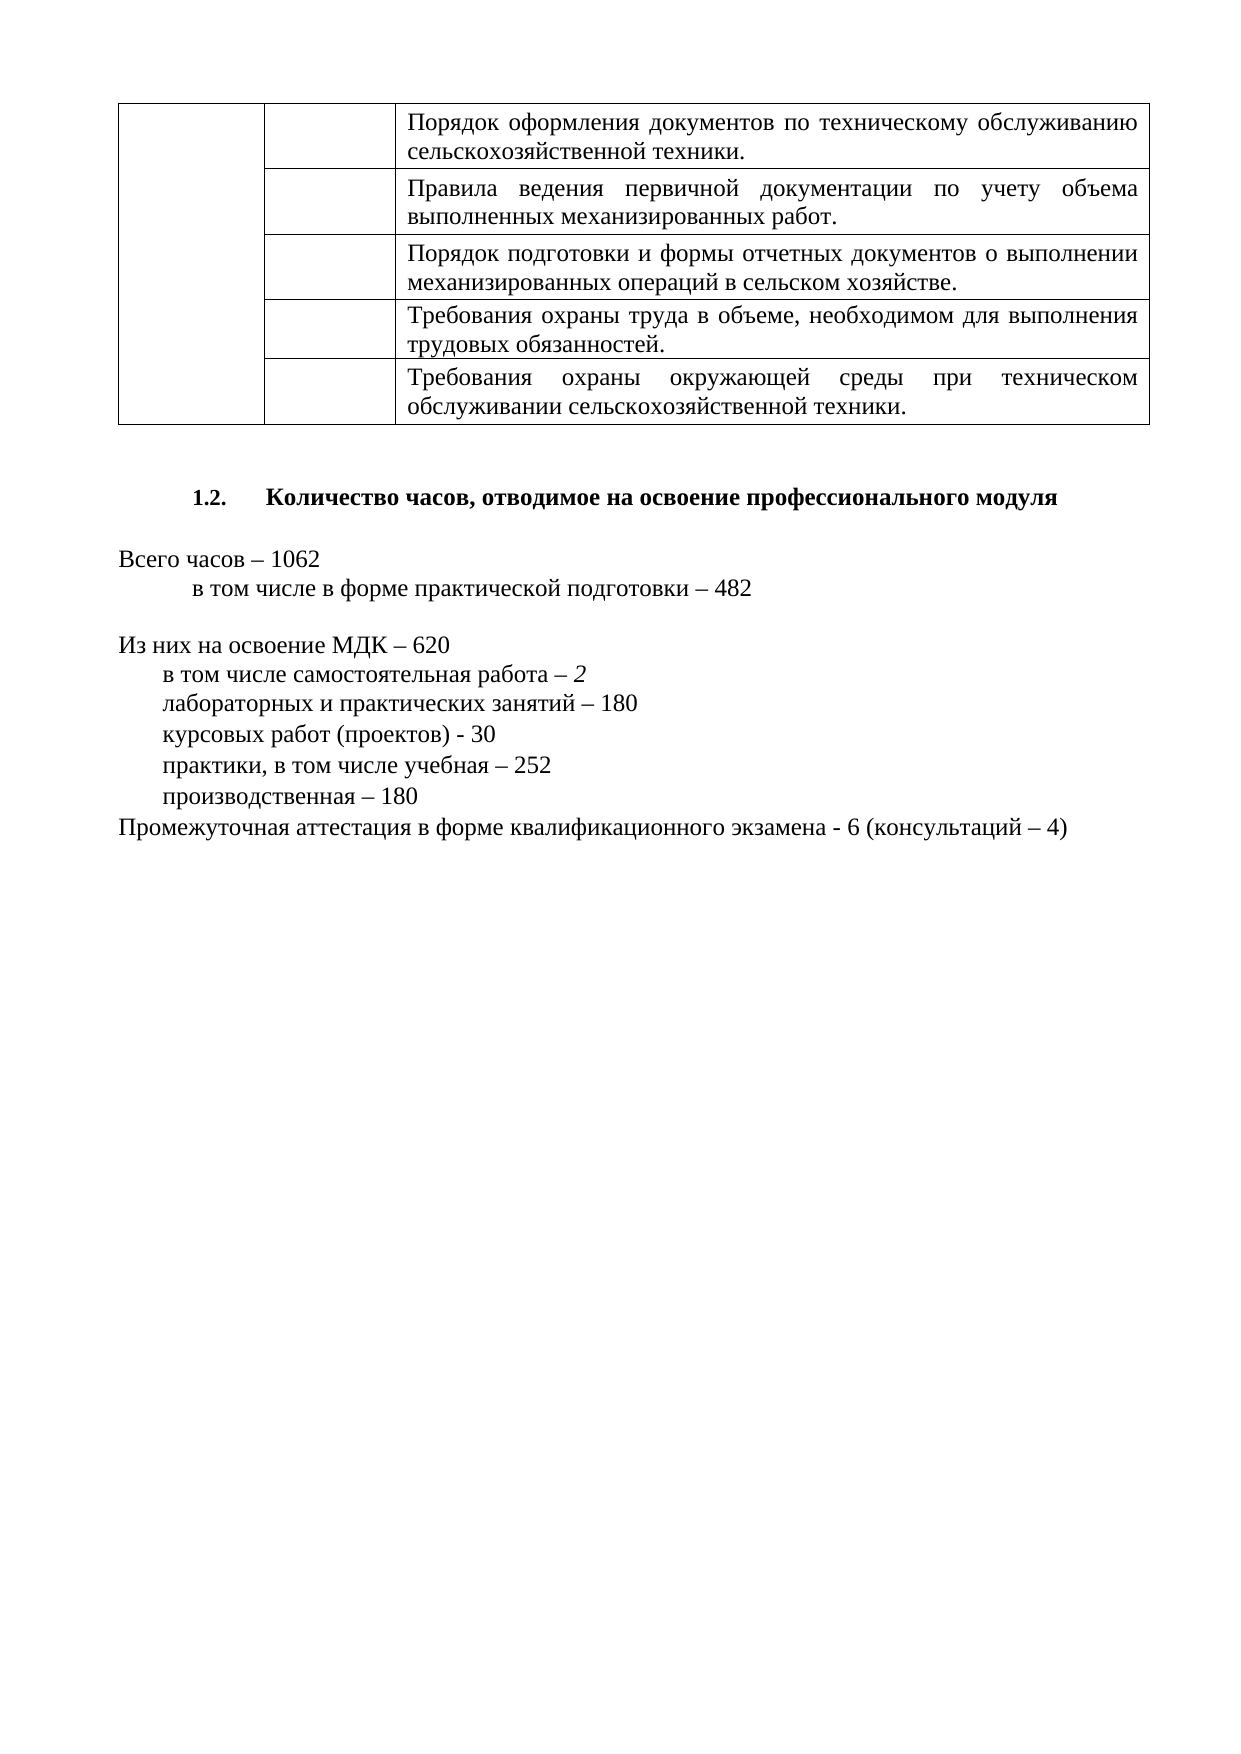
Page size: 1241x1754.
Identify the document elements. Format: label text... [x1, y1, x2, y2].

table_cell Правила ведения первичной документации по учету объема выполненных механизированных работ. [396, 169, 1149, 234]
table_cell [265, 359, 395, 423]
table_cell [265, 235, 395, 299]
text лабораторных и практических занятий – 180 [118, 688, 1181, 716]
table_cell [265, 104, 395, 168]
list Количество часов, отводимое на освоение профессионального модуля [118, 482, 1181, 511]
text в том числе самостоятельная работа – 2 [118, 659, 1181, 688]
table_cell Порядок подготовки и формы отчетных документов о выполнении механизированных операций в сельском хозяйстве. [396, 235, 1149, 299]
table_cell Порядок оформления документов по техническому обслуживанию сельскохозяйственной техники. [396, 104, 1149, 168]
table_cell [265, 300, 395, 358]
text курсовых работ (проектов) - 30 [118, 719, 1181, 747]
text Из них на освоение МДК – 620 [118, 630, 1181, 659]
table_cell [265, 169, 395, 234]
text производственная – 180 [118, 781, 1181, 809]
text Всего часов – 1062 [118, 544, 1181, 573]
table_cell Требования охраны труда в объеме, необходимом для выполнения трудовых обязанностей. [396, 300, 1149, 358]
text в том числе в форме практической подготовки – 482 [118, 573, 1181, 601]
text Промежуточная аттестация в форме квалификационного экзамена - 6 (консультаций – 4) [118, 812, 1181, 841]
table_cell Требования охраны окружающей среды при техническом обслуживании сельскохозяйственной техники. [396, 359, 1149, 423]
text практики, в том числе учебная – 252 [118, 750, 1181, 778]
